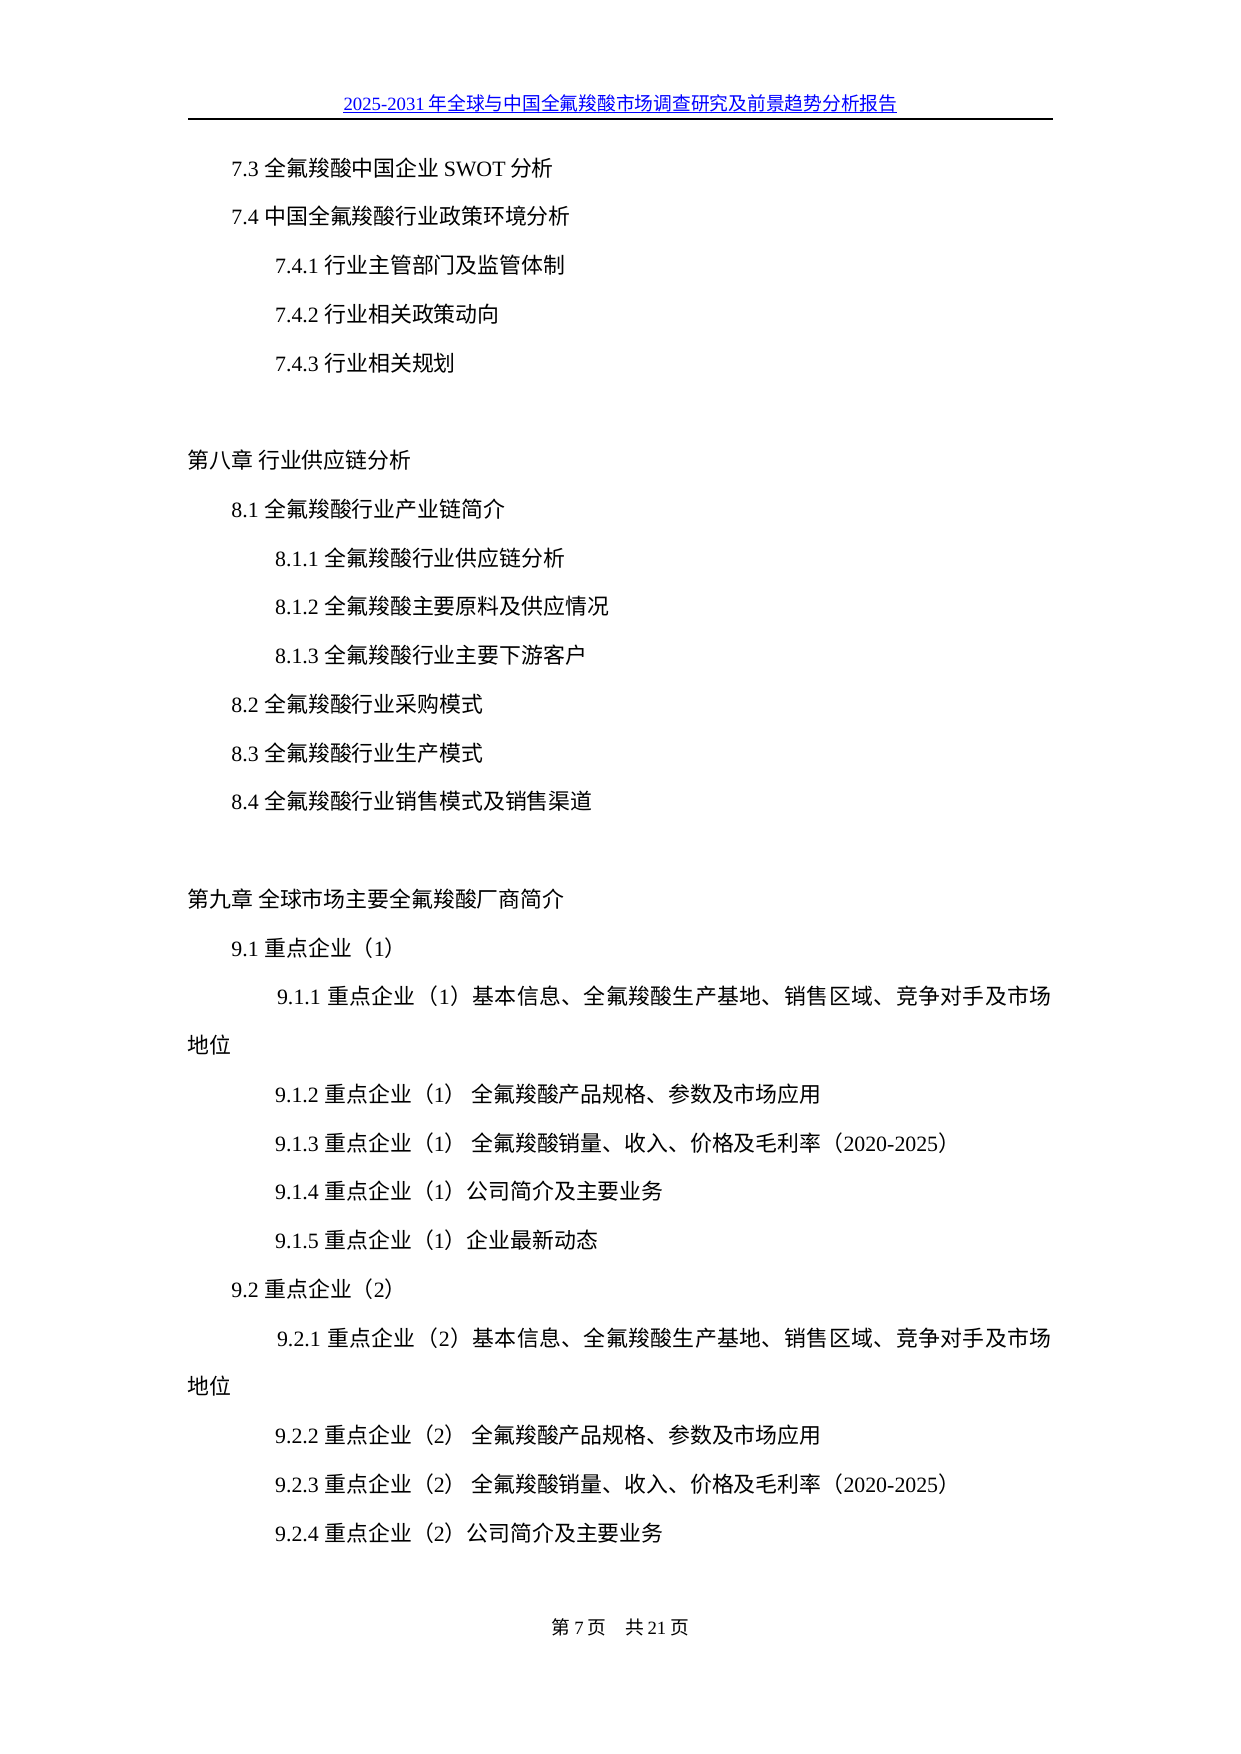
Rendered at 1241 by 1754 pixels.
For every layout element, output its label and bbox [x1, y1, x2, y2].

text [187, 150, 1053, 1548]
